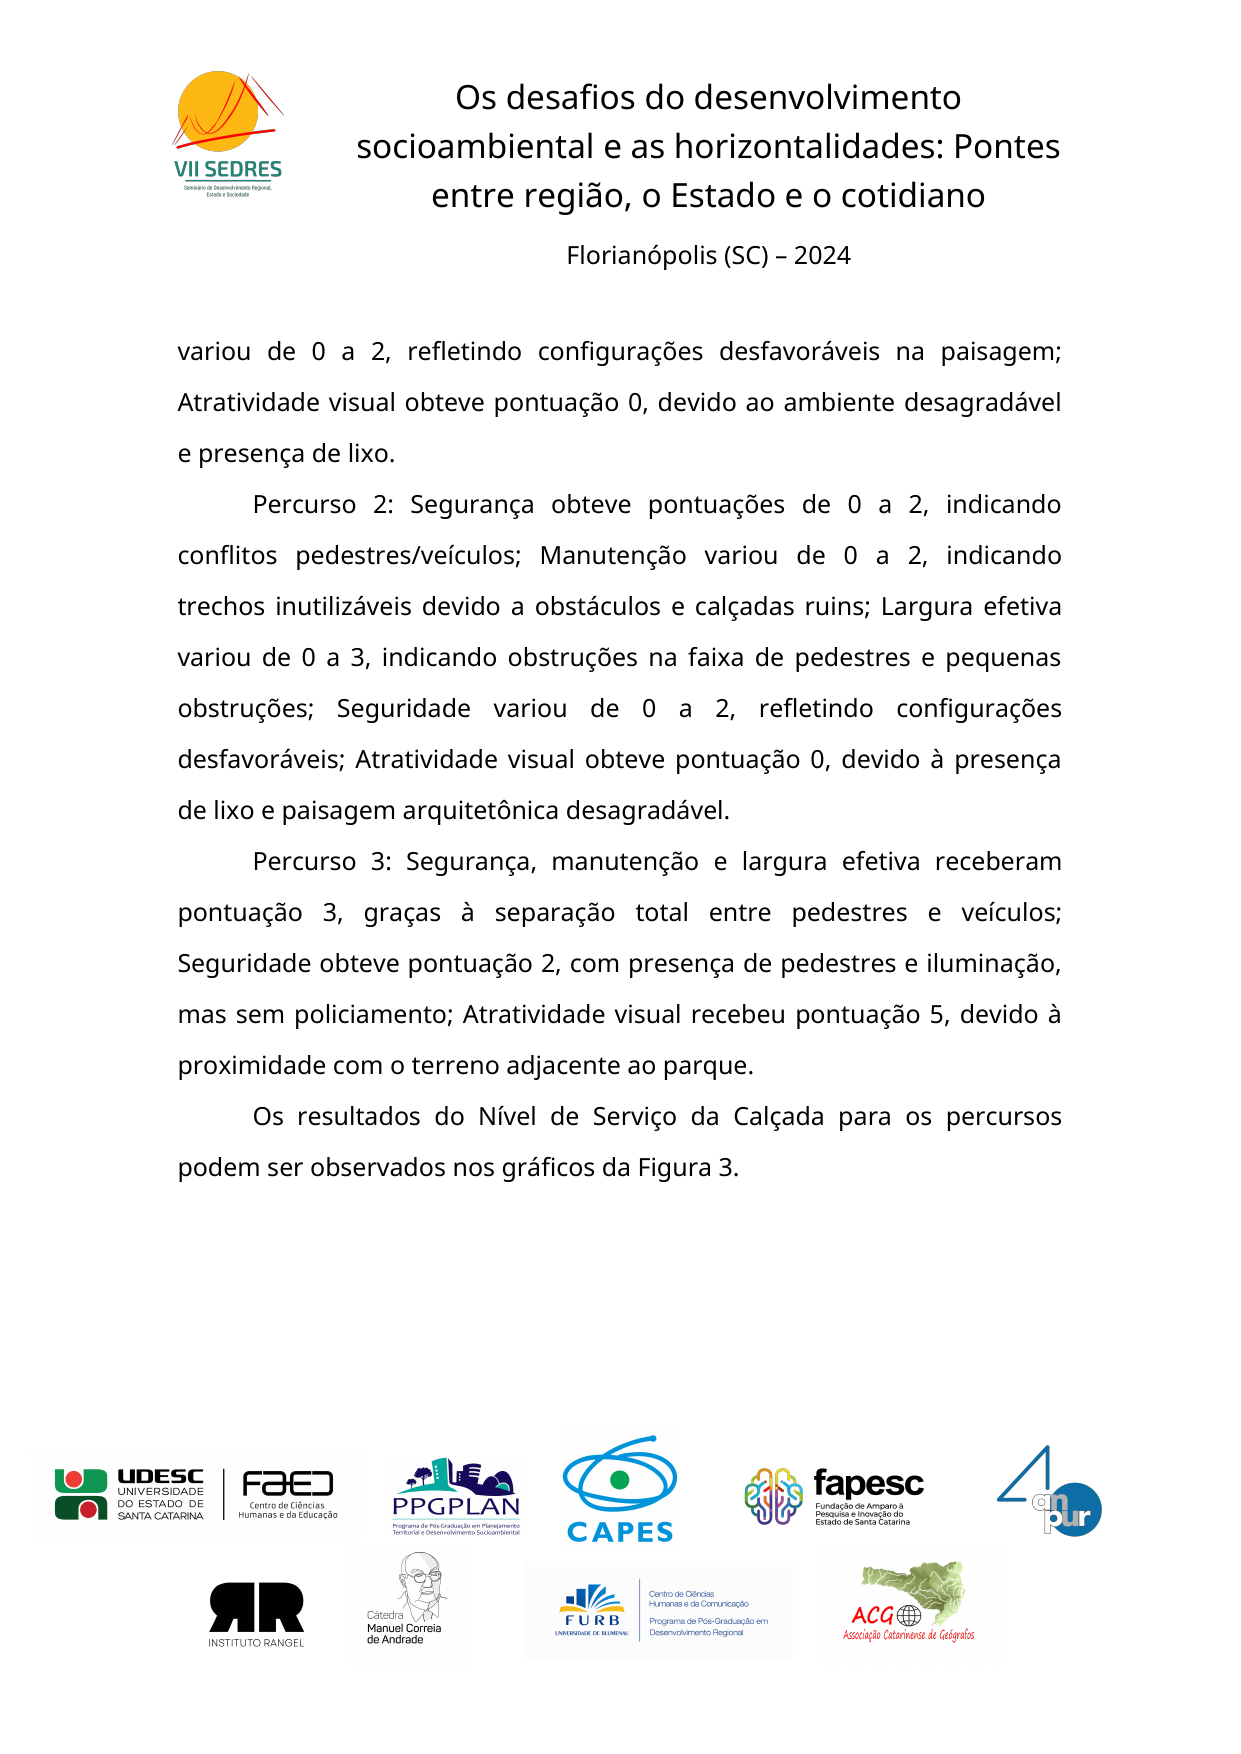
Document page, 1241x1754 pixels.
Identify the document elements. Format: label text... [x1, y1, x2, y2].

picture [154, 61, 302, 209]
picture [816, 1430, 1114, 1667]
picture [348, 1545, 471, 1667]
text Os resultados do Nível de Serviço da Calçada para os percursos podem ser observados nos gráficos da Figura 3. [177, 1099, 1063, 1184]
picture [29, 1448, 363, 1541]
text Percurso 3: Segurança, manutenção e largura efetiva receberam pontuação 3, graças à separação total entre pedestres e veículos; Seguridade obteve pontuação 2, com presença de pedestres e iluminação, mas sem policiamento; Atratividade visual recebeu pontuação 5, devido à proximidade com o terreno adjacente ao parque. [177, 844, 1063, 1082]
picture [559, 1428, 681, 1550]
picture [184, 1555, 328, 1678]
text Percurso 2: Segurança obteve pontuações de 0 a 2, indicando conflitos pedestres/veículos; Manutenção variou de 0 a 2, indicando trechos inutilizáveis devido a obstáculos e calçadas ruins; Largura efetiva variou de 0 a 3, indicando obstruções na faixa de pedestres e pequenas obstruções; Seguridade variou de 0 a 2, refletindo configurações desfavoráveis; Atratividade visual obteve pontuação 0, devido à presença de lixo e paisagem arquitetônica desagradável. [177, 486, 1063, 827]
picture [387, 1456, 525, 1537]
picture [730, 1456, 939, 1538]
picture [524, 1562, 793, 1659]
